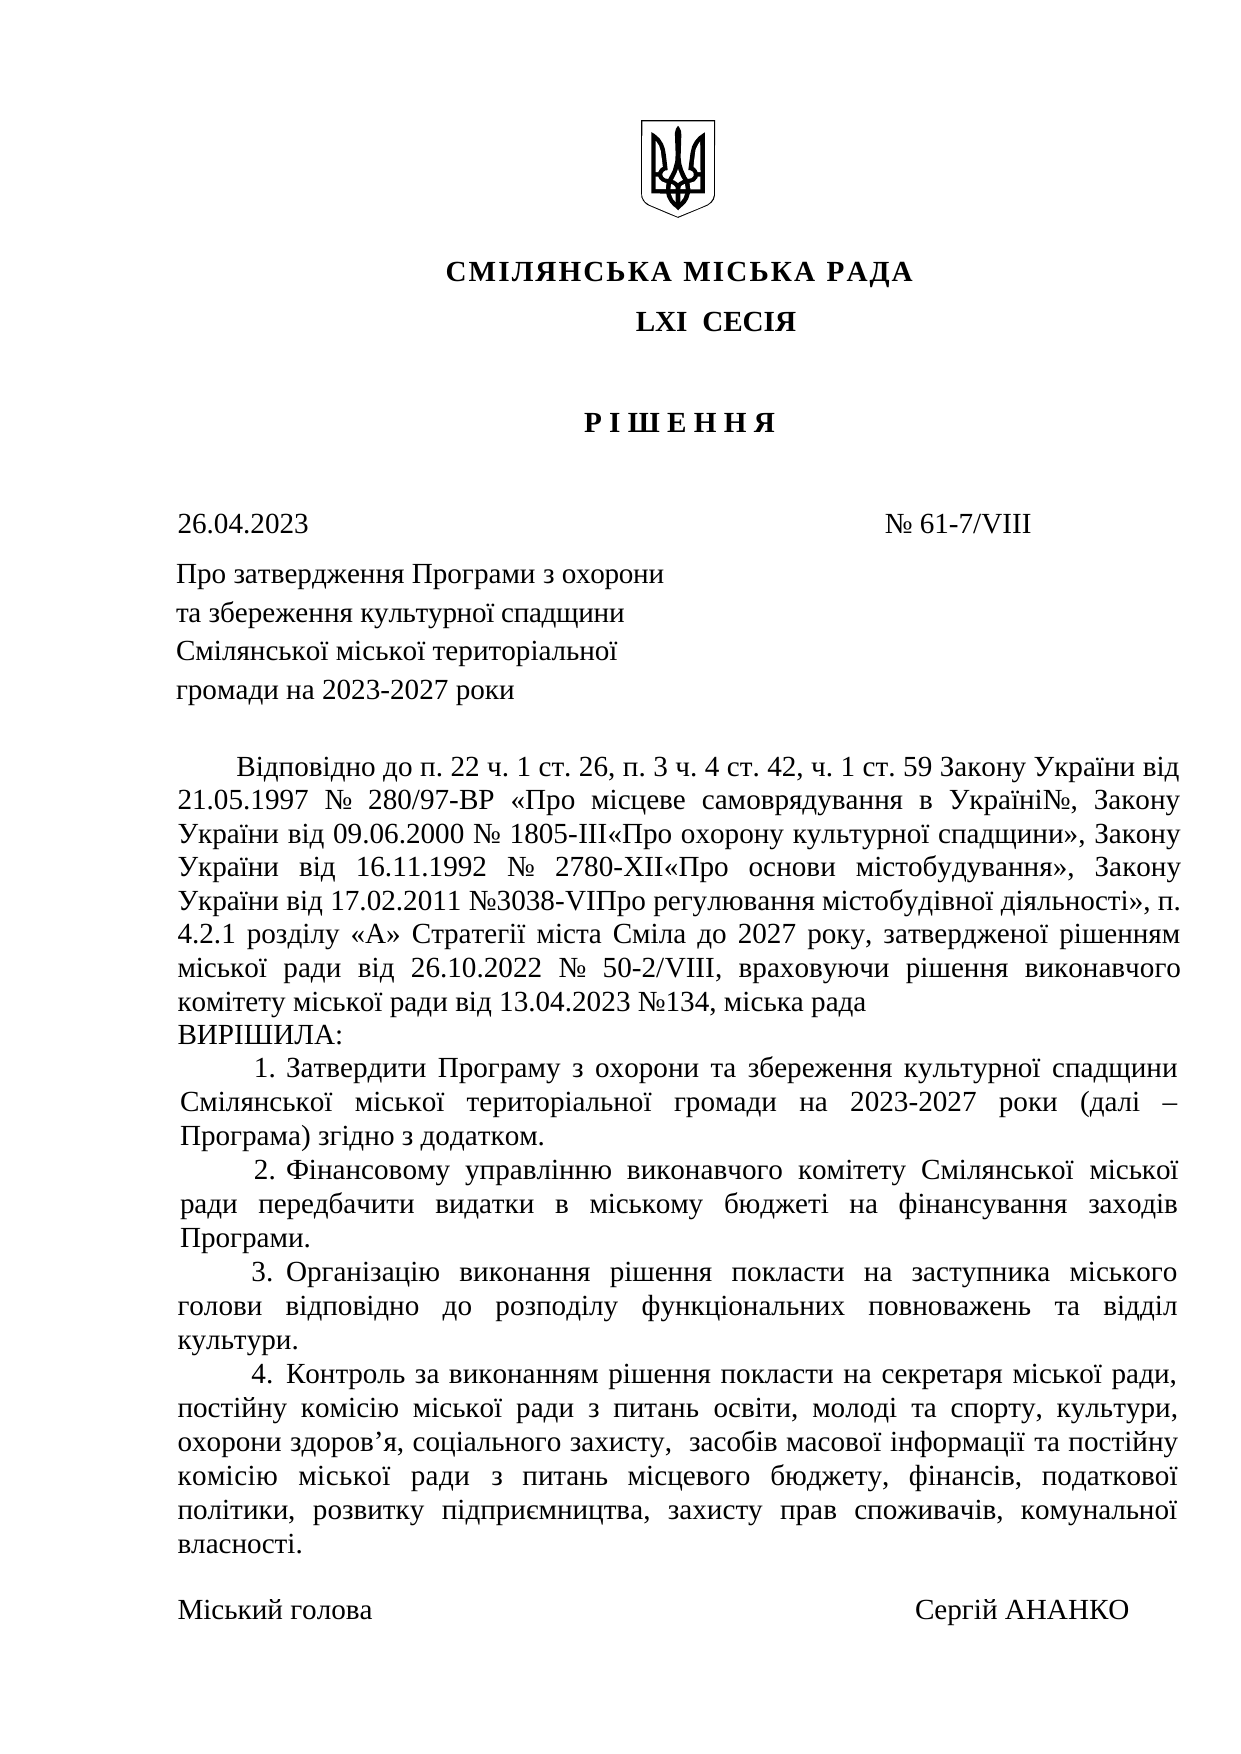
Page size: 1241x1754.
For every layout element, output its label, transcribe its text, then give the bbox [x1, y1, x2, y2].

title LXI СЕСІЯ [177, 304, 1181, 338]
list Контроль за виконанням рішення покласти на секретаря міської ради, постійну комісію міської ради з питань освіти, молоді та спорту, культури, охорони здоров’я, соціального захисту, засобів масової інформації та постійну комісію міської ради з питань місцевого бюджету, фінансів, податкової політики, розвитку підприємництва, захисту прав споживачів, комунальної власності. [177, 1356, 1178, 1560]
title 26.04.2023 № 61-7/VIII [177, 506, 1181, 539]
text Смілянської міської територіальної [176, 633, 1181, 667]
list Організацію виконання рішення покласти на заступника міського голови відповідно до розподілу функціональних повноважень та відділ культури. [177, 1254, 1178, 1356]
text та збереження культурної спадщини [176, 595, 1181, 628]
text ВИРІШИЛА: [177, 1017, 1181, 1051]
text Відповідно до п. 22 ч. 1 ст. 26, п. 3 ч. 4 ст. 42, ч. 1 ст. 59 Закону України від 21.05.1997 № 280/97-ВР «Про місцеве самоврядування в Україні№, Закону України від 09.06.2000 № 1805-III«Про охорону культурної спадщини», Закону України від 16.11.1992 № 2780-XII«Про основи містобудування», Закону України від 17.02.2011 №3038-VIПро регулювання містобудівної діяльності», п. 4.2.1 розділу «А» Стратегії міста Сміла до 2027 року, затвердженої рішенням міської ради від 26.10.2022 № 50-2/VIII, враховуючи рішення виконавчого комітету міської ради від 13.04.2023 №134, міська рада [177, 749, 1181, 1017]
list Фінансовому управлінню виконавчого комітету Смілянської міської ради передбачити видатки в міському бюджеті на фінансування заходів Програми. [180, 1153, 1178, 1254]
text громади на 2023-2027 роки [176, 672, 1181, 705]
title Р І Ш Е Н Н Я [177, 405, 1181, 439]
text Про затвердження Програми з охорони [176, 556, 1181, 590]
text Міський голова Сергій АНАНКО [177, 1593, 1180, 1626]
list Затвердити Програму з охорони та збереження культурної спадщини Смілянської міської територіальної громади на 2023-2027 роки (далі – Програма) згідно з додатком. [180, 1051, 1178, 1153]
title СМІЛЯНСЬКА МІСЬКА РАДА [177, 254, 1181, 288]
